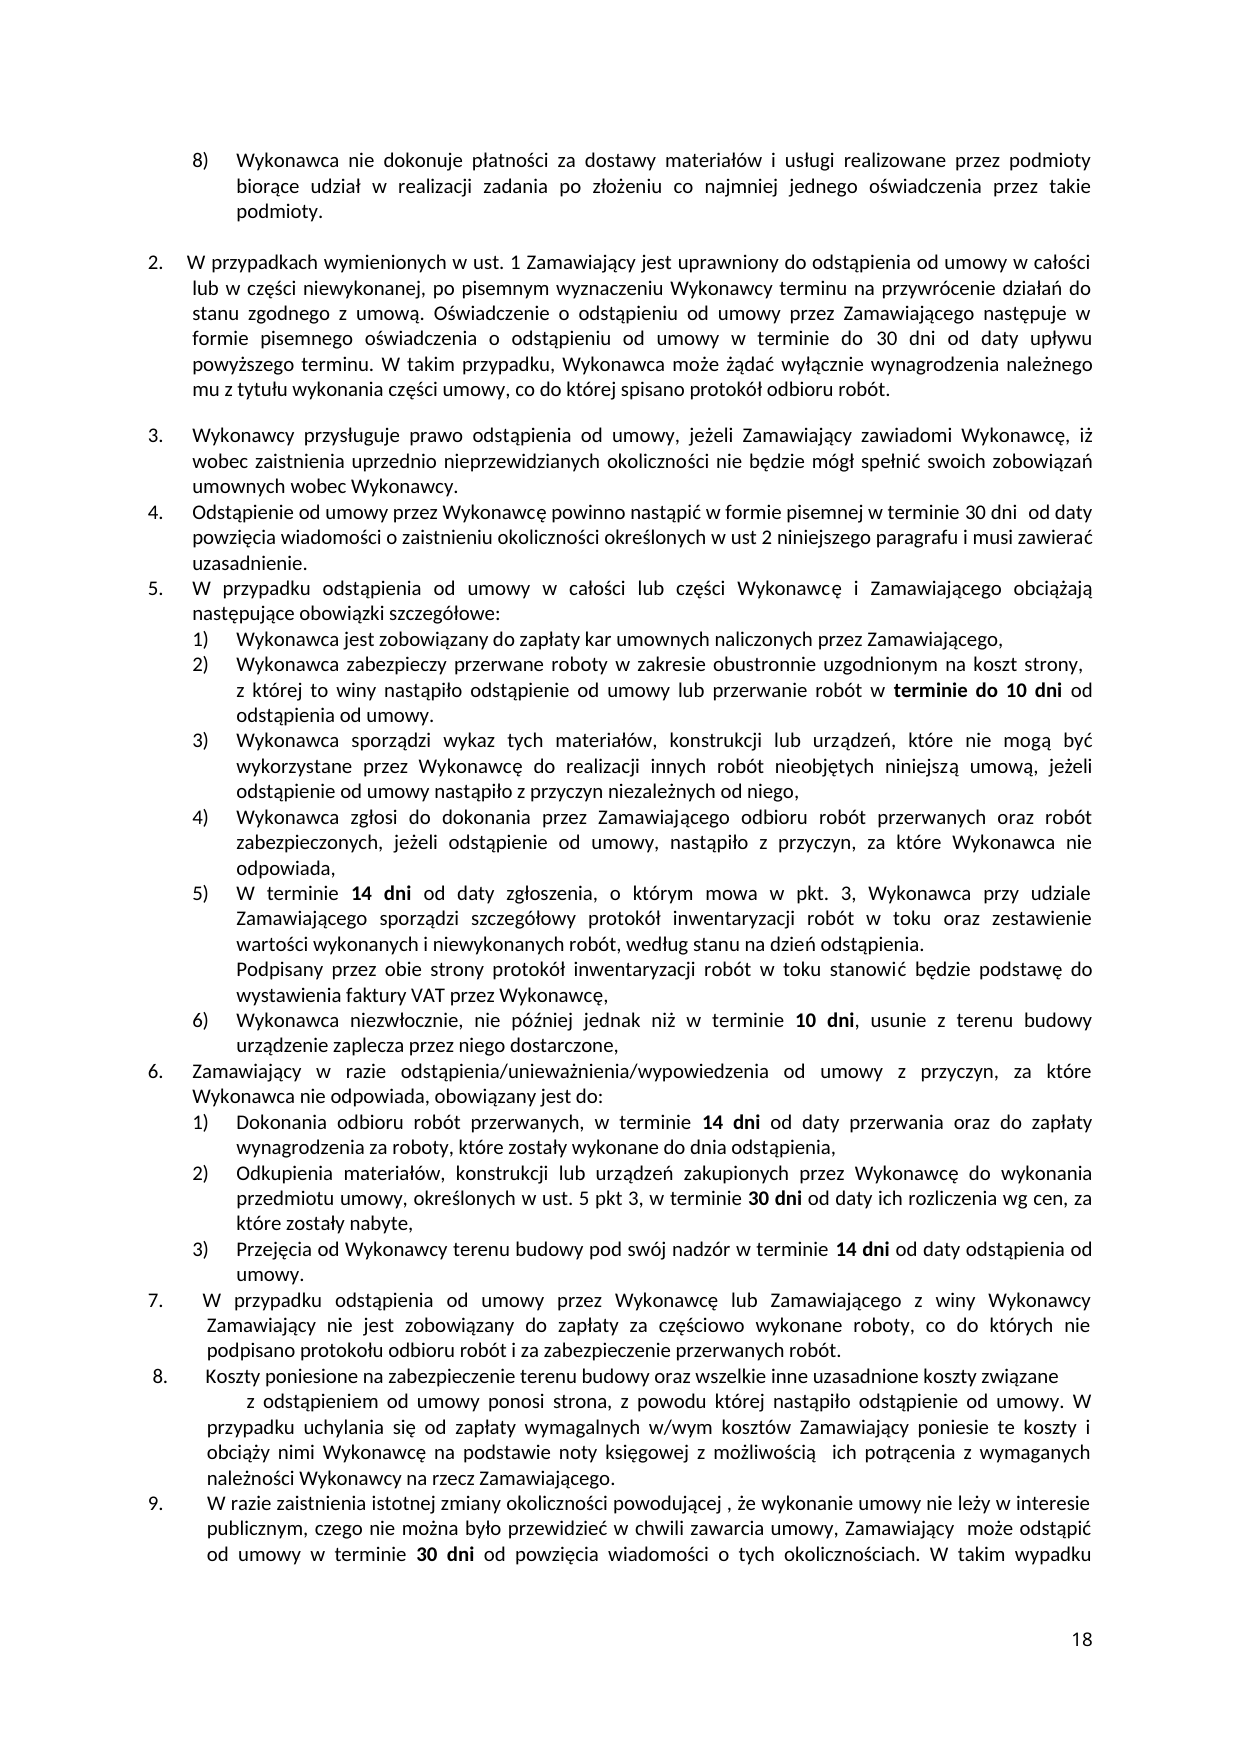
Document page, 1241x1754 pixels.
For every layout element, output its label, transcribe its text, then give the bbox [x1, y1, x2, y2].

text 3. Wykonawcy przysługuje prawo odstąpienia od umowy, jeżeli Zamawiający zawiadomi Wykonawcę, iż wobec zaistnienia uprzednio nieprzewidzianych okoliczności nie będzie mógł spełnić swoich zobowiązań umownych wobec Wykonawcy. [148, 423, 1093, 499]
text 1) Wykonawca jest zobowiązany do zapłaty kar umownych naliczonych przez Zamawiającego, [192, 626, 1093, 651]
text 3) Przejęcia od Wykonawcy terenu budowy pod swój nadzór w terminie 14 dni od daty odstąpienia od umowy. [192, 1236, 1093, 1287]
text 7. W przypadku odstąpienia od umowy przez Wykonawcę lub Zamawiającego z winy Wykonawcy Zamawiający nie jest zobowiązany do zapłaty za częściowo wykonane roboty, co do których nie podpisano protokołu odbioru robót i za zabezpieczenie przerwanych robót. [148, 1287, 1093, 1363]
text 5) W terminie 14 dni od daty zgłoszenia, o którym mowa w pkt. 3, Wykonawca przy udziale Zamawiającego sporządzi szczegółowy protokół inwentaryzacji robót w toku oraz zestawienie wartości wykonanych i niewykonanych robót, według stanu na dzień odstąpienia. [192, 880, 1093, 956]
text 2) Wykonawca zabezpieczy przerwane roboty w zakresie obustronnie uzgodnionym na koszt strony, z której to winy nastąpiło odstąpienie od umowy lub przerwanie robót w terminie do 10 dni od odstąpienia od umowy. [192, 651, 1093, 728]
text 4) Wykonawca zgłosi do dokonania przez Zamawiającego odbioru robót przerwanych oraz robót zabezpieczonych, jeżeli odstąpienie od umowy, nastąpiło z przyczyn, za które Wykonawca nie odpowiada, [192, 804, 1093, 880]
text 4. Odstąpienie od umowy przez Wykonawcę powinno nastąpić w formie pisemnej w terminie 30 dni od daty powzięcia wiadomości o zaistnieniu okoliczności określonych w ust 2 niniejszego paragrafu i musi zawierać uzasadnienie. [148, 499, 1093, 575]
text 8. Koszty poniesione na zabezpieczenie terenu budowy oraz wszelkie inne uzasadnione koszty związane [148, 1363, 1093, 1388]
text Podpisany przez obie strony protokół inwentaryzacji robót w toku stanowić będzie podstawę do wystawienia faktury VAT przez Wykonawcę, [236, 956, 1093, 1007]
text 6) Wykonawca niezwłocznie, nie później jednak niż w terminie 10 dni, usunie z terenu budowy urządzenie zaplecza przez niego dostarczone, [192, 1007, 1093, 1058]
text 2) Odkupienia materiałów, konstrukcji lub urządzeń zakupionych przez Wykonawcę do wykonania przedmiotu umowy, określonych w ust. 5 pkt 3, w terminie 30 dni od daty ich rozliczenia wg cen, za które zostały nabyte, [192, 1160, 1093, 1236]
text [148, 1490, 1093, 1566]
text 6. Zamawiający w razie odstąpienia/unieważnienia/wypowiedzenia od umowy z przyczyn, za które Wykonawca nie odpowiada, obowiązany jest do: [148, 1058, 1093, 1109]
list 2. W przypadkach wymienionych w ust. 1 Zamawiający jest uprawniony do odstąpienia od umowy w całości lub w części niewykonanej, po pisemnym wyznaczeniu Wykonawcy terminu na przywrócenie działań do stanu zgodnego z umową. Oświadczenie o odstąpieniu od umowy przez Zamawiającego następuje w formie pisemnego oświadczenia o odstąpieniu od umowy w terminie do 30 dni od daty upływu powyższego terminu. W takim przypadku, Wykonawca może żądać wyłącznie wynagrodzenia należnego mu z tytułu wykonania części umowy, co do której spisano protokół odbioru robót. [148, 249, 1093, 402]
text 3) Wykonawca sporządzi wykaz tych materiałów, konstrukcji lub urządzeń, które nie mogą być wykorzystane przez Wykonawcę do realizacji innych robót nieobjętych niniejszą umową, jeżeli odstąpienie od umowy nastąpiło z przyczyn niezależnych od niego, [192, 728, 1093, 804]
text 5. W przypadku odstąpienia od umowy w całości lub części Wykonawcę i Zamawiającego obciążają następujące obowiązki szczegółowe: [148, 575, 1093, 626]
text 1) Dokonania odbioru robót przerwanych, w terminie 14 dni od daty przerwania oraz do zapłaty wynagrodzenia za roboty, które zostały wykonane do dnia odstąpienia, [192, 1109, 1093, 1160]
text z odstąpieniem od umowy ponosi strona, z powodu której nastąpiło odstąpienie od umowy. W przypadku uchylania się od zapłaty wymagalnych w/wym kosztów Zamawiający poniesie te koszty i obciąży nimi Wykonawcę na podstawie noty księgowej z możliwością ich potrącenia z wymaganych należności Wykonawcy na rzecz Zamawiającego. [148, 1388, 1093, 1490]
text 8) Wykonawca nie dokonuje płatności za dostawy materiałów i usługi realizowane przez podmioty biorące udział w realizacji zadania po złożeniu co najmniej jednego oświadczenia przez takie podmioty. [192, 148, 1093, 224]
